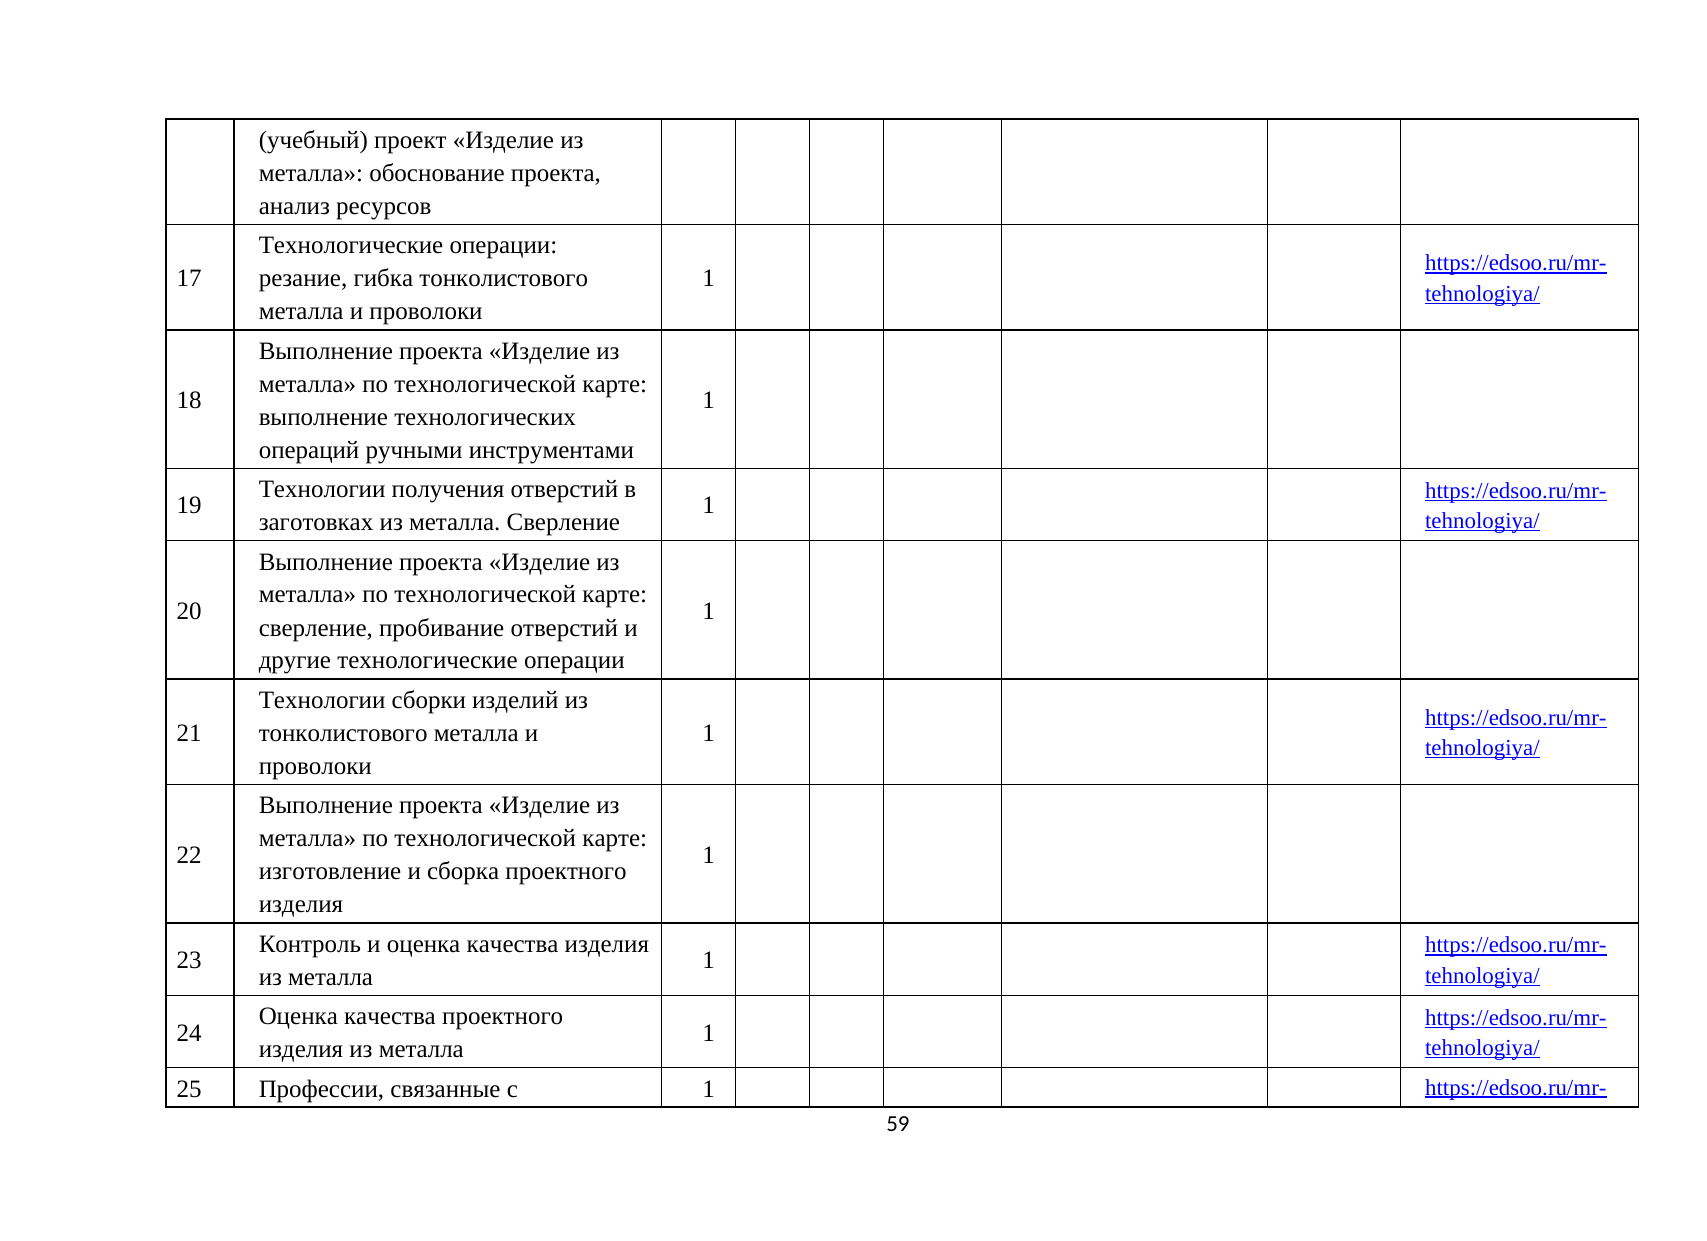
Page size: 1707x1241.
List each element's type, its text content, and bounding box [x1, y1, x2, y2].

table_cell 22 [167, 785, 233, 922]
table_cell 1 [662, 1068, 735, 1106]
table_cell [235, 1068, 661, 1106]
table_cell 1 [662, 996, 735, 1067]
table_cell 1 [662, 120, 735, 223]
table_cell [884, 680, 1001, 784]
table_cell https://edsoo.ru/mr-tehnologiya/ [1401, 924, 1638, 994]
table_cell 1 [662, 785, 735, 922]
table_cell [736, 469, 809, 540]
table_cell Выполнение проекта «Изделие из металла» по технологической карте: сверление, пробивание отверстий и другие технологические операции [235, 541, 661, 678]
table_cell [810, 469, 883, 540]
table_cell [884, 469, 1001, 540]
table_cell [884, 541, 1001, 678]
table_cell [1268, 225, 1400, 329]
table_cell [1268, 924, 1400, 994]
table_cell [810, 1068, 883, 1106]
table_cell 1 [662, 541, 735, 678]
table_cell [810, 680, 883, 784]
table_cell [1268, 331, 1400, 467]
table_cell [810, 225, 883, 329]
table_cell 1 [662, 469, 735, 540]
table_cell [1401, 120, 1638, 223]
table_cell [1002, 680, 1267, 784]
table_cell [810, 785, 883, 922]
table_cell [884, 225, 1001, 329]
table_cell [884, 785, 1001, 922]
table_cell https://edsoo.ru/mr-tehnologiya/ [1401, 996, 1638, 1067]
table_cell [884, 996, 1001, 1067]
table_cell https://edsoo.ru/mr-tehnologiya/ [1401, 469, 1638, 540]
table_cell 17 [167, 225, 233, 329]
table_cell [1002, 225, 1267, 329]
table_cell Выполнение проекта «Изделие из металла» по технологической карте: выполнение технологических операций ручными инструментами [235, 331, 661, 467]
table_cell [1268, 785, 1400, 922]
table_cell [884, 924, 1001, 994]
table_cell [1268, 1068, 1400, 1106]
table_cell Технологические операции: резание, гибка тонколистового металла и проволоки [235, 225, 661, 329]
table_cell [1002, 469, 1267, 540]
table_cell 25 [167, 1068, 233, 1106]
table_cell [1401, 331, 1638, 467]
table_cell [1401, 1068, 1638, 1106]
table_cell [810, 541, 883, 678]
table_cell https://edsoo.ru/mr-tehnologiya/ [1401, 225, 1638, 329]
table_cell [736, 680, 809, 784]
table_cell [1268, 120, 1400, 223]
table_cell [884, 331, 1001, 467]
table_cell [1002, 996, 1267, 1067]
table_cell [810, 331, 883, 467]
table_cell 1 [662, 225, 735, 329]
table_cell [1002, 924, 1267, 994]
table_cell 23 [167, 924, 233, 994]
table_cell 18 [167, 331, 233, 467]
table_cell 1 [662, 331, 735, 467]
table_cell [1002, 541, 1267, 678]
table_cell [736, 924, 809, 994]
table_cell 16 [167, 120, 233, 223]
table_cell [884, 1068, 1001, 1106]
table_cell [810, 120, 883, 223]
table_cell [1002, 1068, 1267, 1106]
table_cell [736, 785, 809, 922]
table_cell Контроль и оценка качества изделия из металла [235, 924, 661, 994]
table_cell [736, 225, 809, 329]
table_cell 21 [167, 680, 233, 784]
table_cell [1268, 541, 1400, 678]
table_cell Технологии получения отверстий в заготовках из металла. Сверление [235, 469, 661, 540]
table_cell 19 [167, 469, 233, 540]
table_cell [235, 120, 661, 223]
table_cell [736, 996, 809, 1067]
table_cell 1 [662, 680, 735, 784]
table_cell [1002, 785, 1267, 922]
table_cell [736, 331, 809, 467]
table_cell [1002, 120, 1267, 223]
table_cell [1268, 996, 1400, 1067]
table_cell 24 [167, 996, 233, 1067]
table_cell [1401, 541, 1638, 678]
table_cell [1002, 331, 1267, 467]
table_cell [1401, 785, 1638, 922]
table_cell [810, 996, 883, 1067]
table_cell [810, 924, 883, 994]
table_cell [736, 541, 809, 678]
table_cell [1268, 469, 1400, 540]
table_cell Оценка качества проектного изделия из металла [235, 996, 661, 1067]
table_cell [736, 1068, 809, 1106]
table_cell [736, 120, 809, 223]
table_cell Выполнение проекта «Изделие из металла» по технологической карте: изготовление и сборка проектного изделия [235, 785, 661, 922]
table_cell https://edsoo.ru/mr-tehnologiya/ [1401, 680, 1638, 784]
table_cell 1 [662, 924, 735, 994]
table_cell Технологии сборки изделий из тонколистового металла и проволоки [235, 680, 661, 784]
table_cell [1268, 680, 1400, 784]
table_cell 20 [167, 541, 233, 678]
table_cell [884, 120, 1001, 223]
